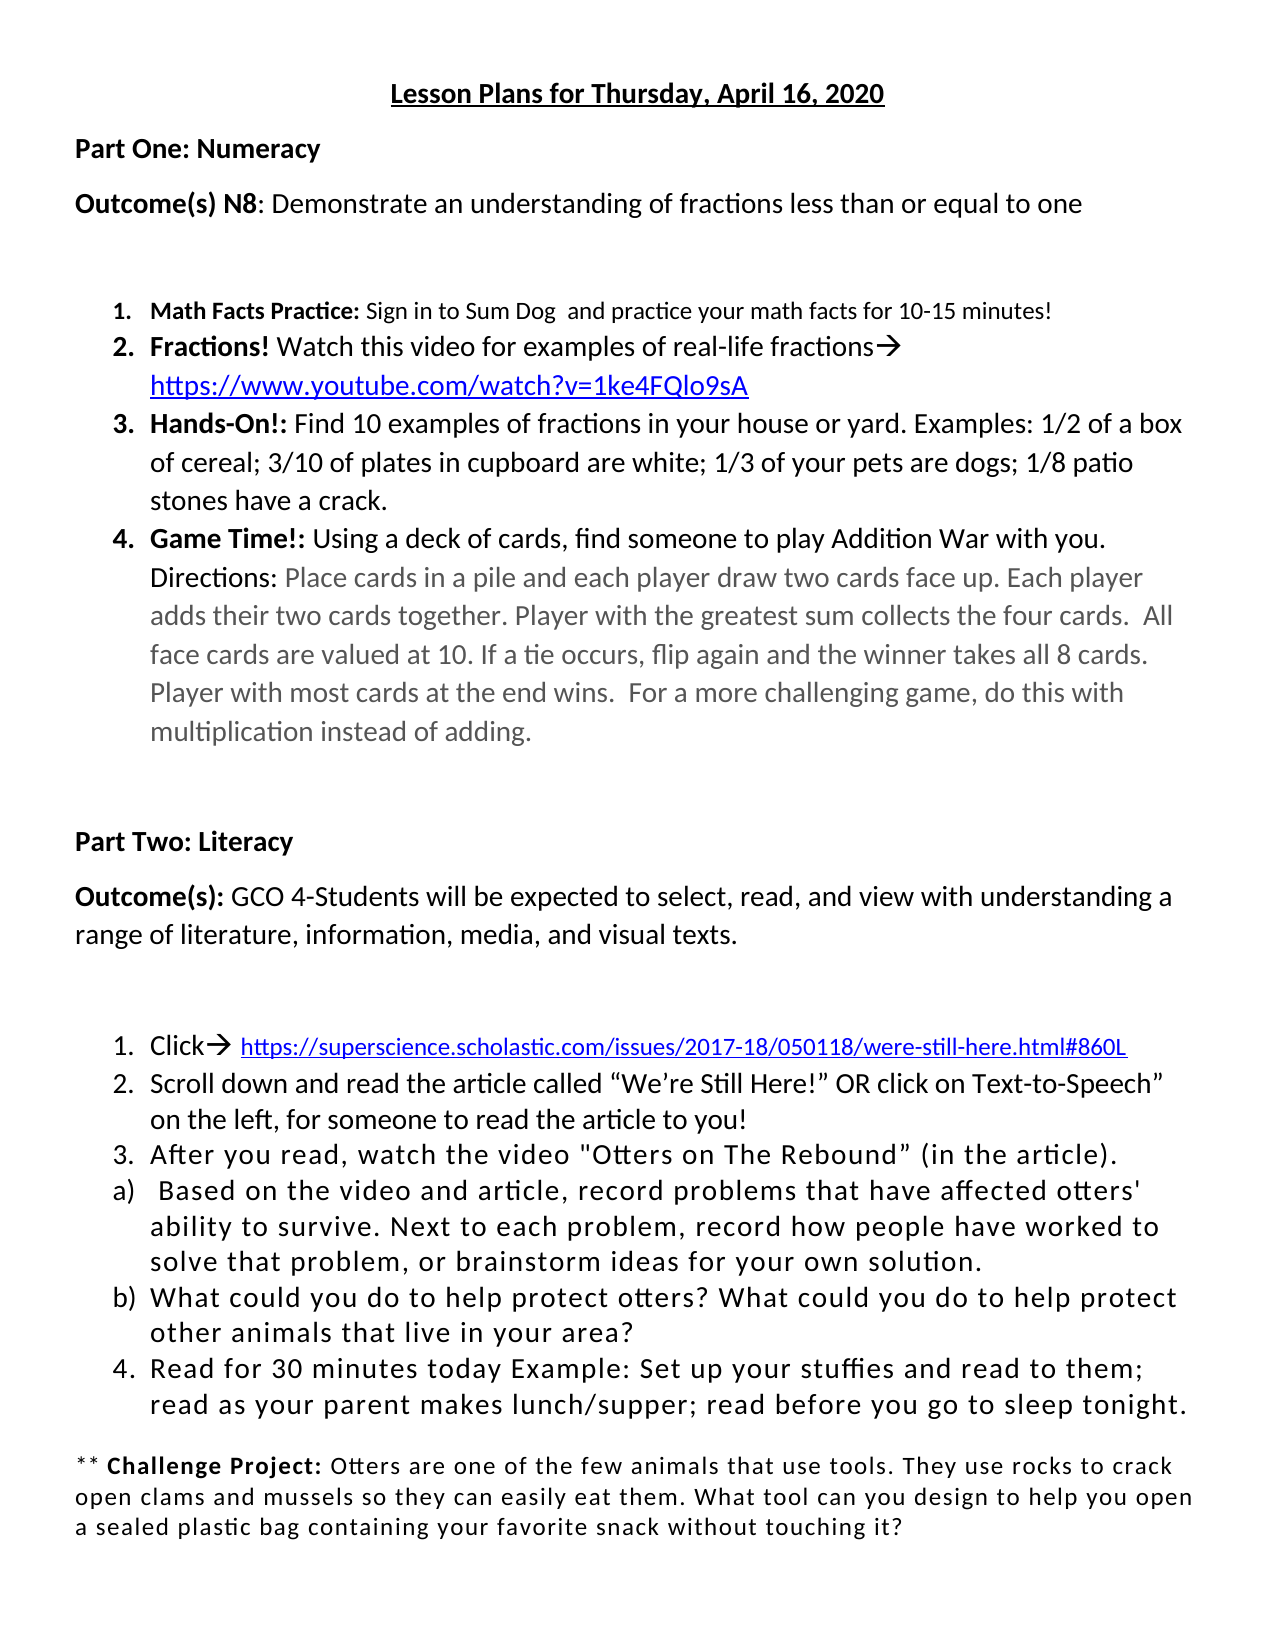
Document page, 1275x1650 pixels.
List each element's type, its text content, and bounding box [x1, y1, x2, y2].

list Scroll down and read the article called “We’re Still Here!” OR click on Text-to-Speech” on the left, for someone to read the article to you! [112, 1065, 1200, 1136]
list Fractions! Watch this video for examples of real-life fractions https://www.youtube.com/watch?v=1ke4FQlo9sA [112, 328, 1200, 402]
text ** Challenge Project: Otters are one of the few animals that use tools. They use rocks to crack open clams and mussels so they can easily eat them. What tool can you design to help you open a sealed plastic bag containing your favorite snack without touching it? [75, 1451, 1200, 1542]
list Game Time!: Using a deck of cards, find someone to play Addition War with you. Directions: Place cards in a pile and each player draw two cards face up. Each player adds their two cards together. Player with the greatest sum collects the four cards. All face cards are valued at 10. If a tie occurs, flip again and the winner takes all 8 cards. Player with most cards at the end wins. For a more challenging game, do this with multiplication instead of adding. [112, 521, 1200, 748]
text Outcome(s) N8: Demonstrate an understanding of fractions less than or equal to one [75, 185, 1200, 221]
list Based on the video and article, record problems that have affected otters' ability to survive. Next to each problem, record how people have worked to solve that problem, or brainstorm ideas for your own solution. [112, 1172, 1200, 1279]
text Part One: Numeracy [75, 130, 1200, 166]
list Math Facts Practice: Sign in to Sum Dog and practice your math facts for 10-15 minutes! [112, 295, 1200, 326]
text Lesson Plans for Thursday, April 16, 2020 [75, 75, 1200, 111]
list Click https://superscience.scholastic.com/issues/2017-18/050118/were-still-here.html#860L [112, 1027, 1200, 1062]
list Read for 30 minutes today Example: Set up your stuffies and read to them; read as your parent makes lunch/supper; read before you go to sleep tonight. [112, 1350, 1200, 1421]
text Outcome(s): GCO 4-Students will be expected to select, read, and view with understanding a range of literature, information, media, and visual texts. [75, 878, 1200, 952]
list What could you do to help protect otters? What could you do to help protect other animals that live in your area? [112, 1279, 1200, 1350]
text Part Two: Literacy [75, 823, 1200, 858]
list Hands-On!: Find 10 examples of fractions in your house or yard. Examples: 1/2 of a box of cereal; 3/10 of plates in cupboard are white; 1/3 of your pets are dogs; 1/8 patio stones have a crack. [112, 405, 1200, 518]
list After you read, watch the video "Otters on The Rebound” (in the article). [112, 1136, 1200, 1172]
